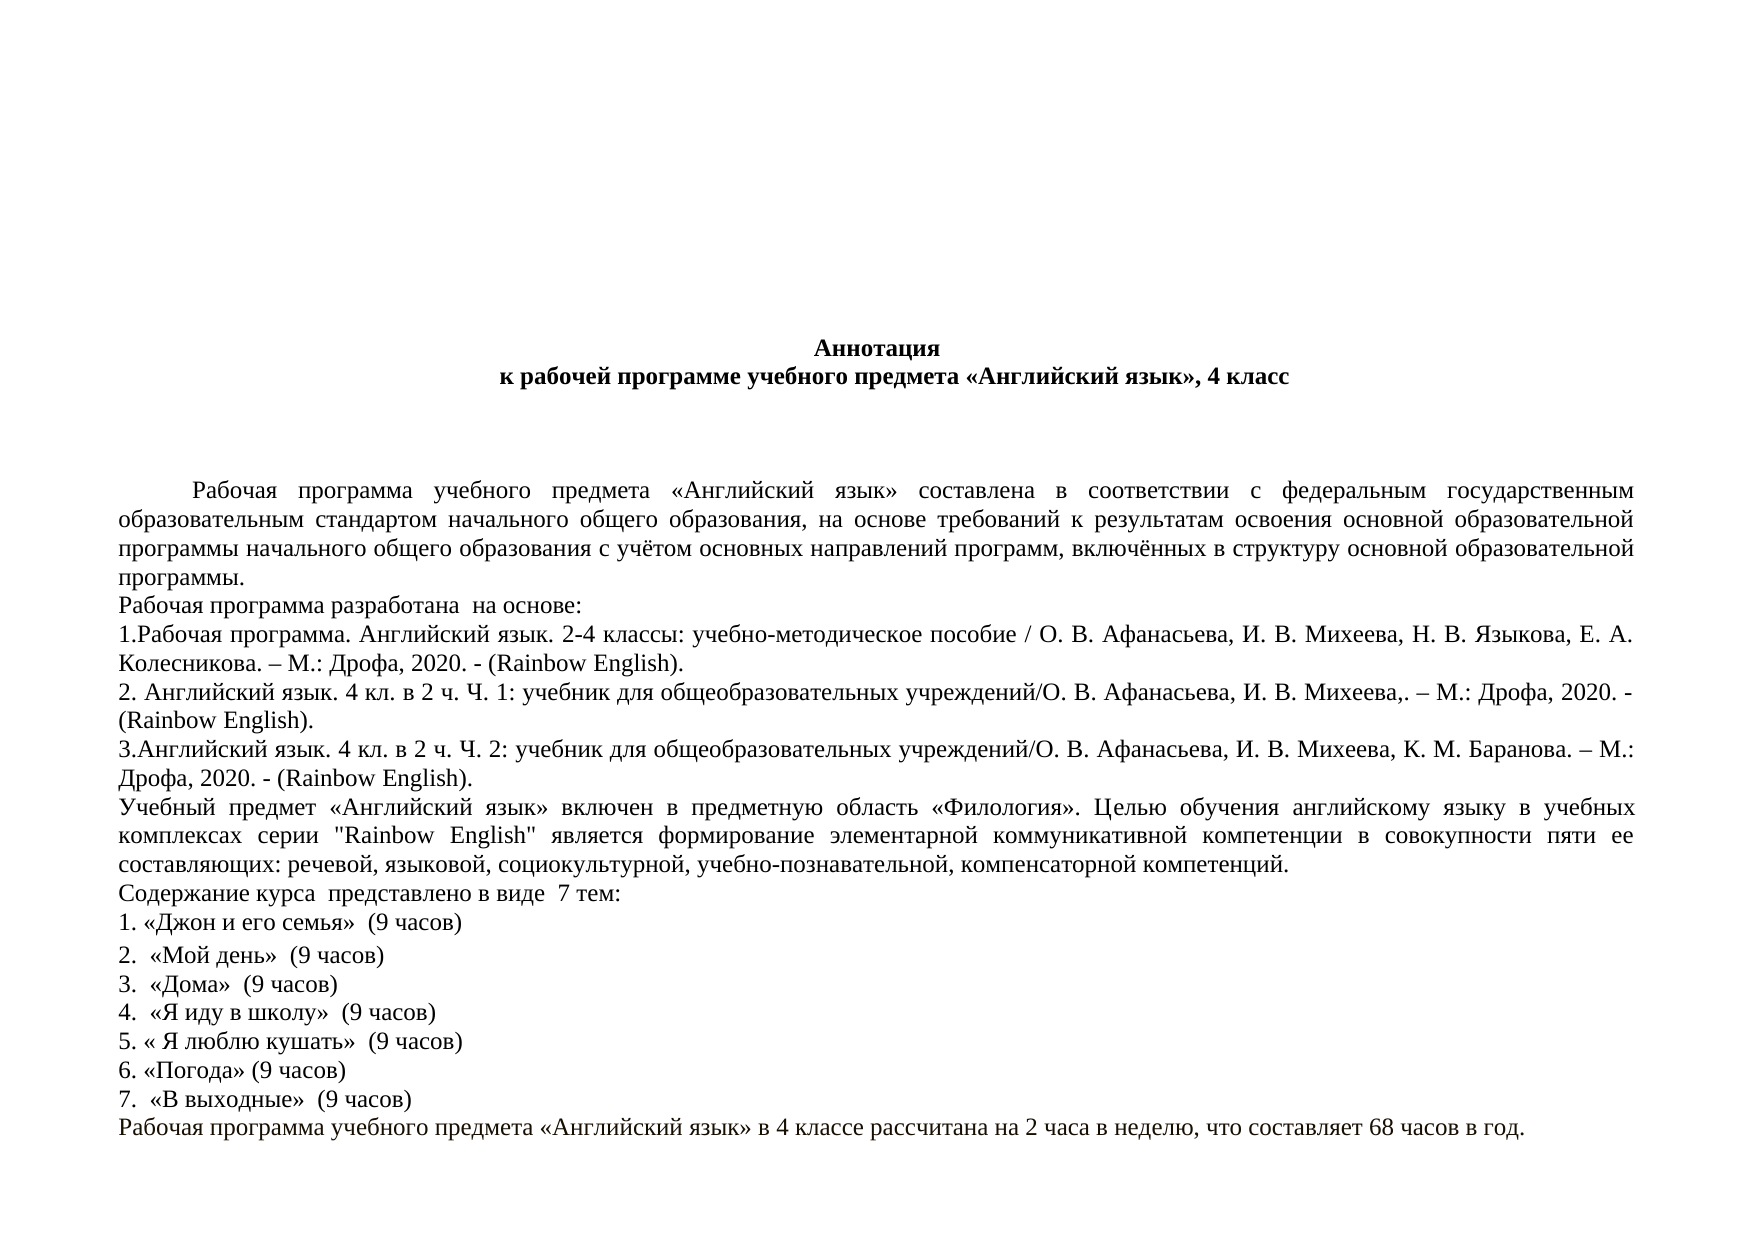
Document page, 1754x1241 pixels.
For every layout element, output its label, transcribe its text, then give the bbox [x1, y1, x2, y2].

text 2. Английский язык. 4 кл. в 2 ч. Ч. 1: учебник для общеобразовательных учреждений/О. В. Афанасьева, И. В. Михеева,. – М.: Дрофа, 2020. - (Rainbow English). [118, 677, 1636, 734]
text 7. «В выходные» (9 часов) [118, 1084, 1636, 1112]
text Содержание курса представлено в виде 7 тем: [118, 878, 1636, 907]
list Учебный предмет «Английский язык» включен в предметную область «Филология». Целью обучения английскому языку в учебных комплексах серии "Rainbow English" является формирование элементарной коммуникативной компетенции в совокупности пяти ее составляющих: речевой, языковой, социокультурной, учебно-познавательной, компенсаторной компетенций. [118, 792, 1636, 878]
text к рабочей программе учебного предмета «Английский язык», 4 класс [118, 361, 1636, 390]
text Рабочая программа учебного предмета «Английский язык» в 4 классе рассчитана на 2 часа в неделю, что составляет 68 часов в год. [118, 1112, 1636, 1141]
text 6. «Погода» (9 часов) [118, 1055, 1636, 1084]
text 2. «Мой день» (9 часов) [118, 940, 1636, 969]
text Рабочая программа разработана на основе: [118, 591, 1636, 619]
text 4. «Я иду в школу» (9 часов) [118, 997, 1636, 1026]
text 1. «Джон и его семья» (9 часов) [118, 907, 1636, 936]
text 3.Английский язык. 4 кл. в 2 ч. Ч. 2: учебник для общеобразовательных учреждений/О. В. Афанасьева, И. В. Михеева, К. М. Баранова. – М.: Дрофа, 2020. - (Rainbow English). [118, 734, 1636, 792]
text Аннотация [118, 333, 1636, 361]
text Рабочая программа учебного предмета «Английский язык» составлена в соответствии с федеральным государственным образовательным стандартом начального общего образования, на основе требований к результатам освоения основной образовательной программы начального общего образования с учётом основных направлений программ, включённых в структуру основной образовательной программы. [118, 476, 1636, 591]
text 1.Рабочая программа. Английский язык. 2-4 классы: учебно-методическое пособие / О. В. Афанасьева, И. В. Михеева, Н. В. Языкова, Е. А. Колесникова. – М.: Дрофа, 2020. - (Rainbow English). [118, 619, 1636, 677]
text 3. «Дома» (9 часов) [118, 969, 1636, 997]
text 5. « Я люблю кушать» (9 часов) [118, 1026, 1636, 1055]
